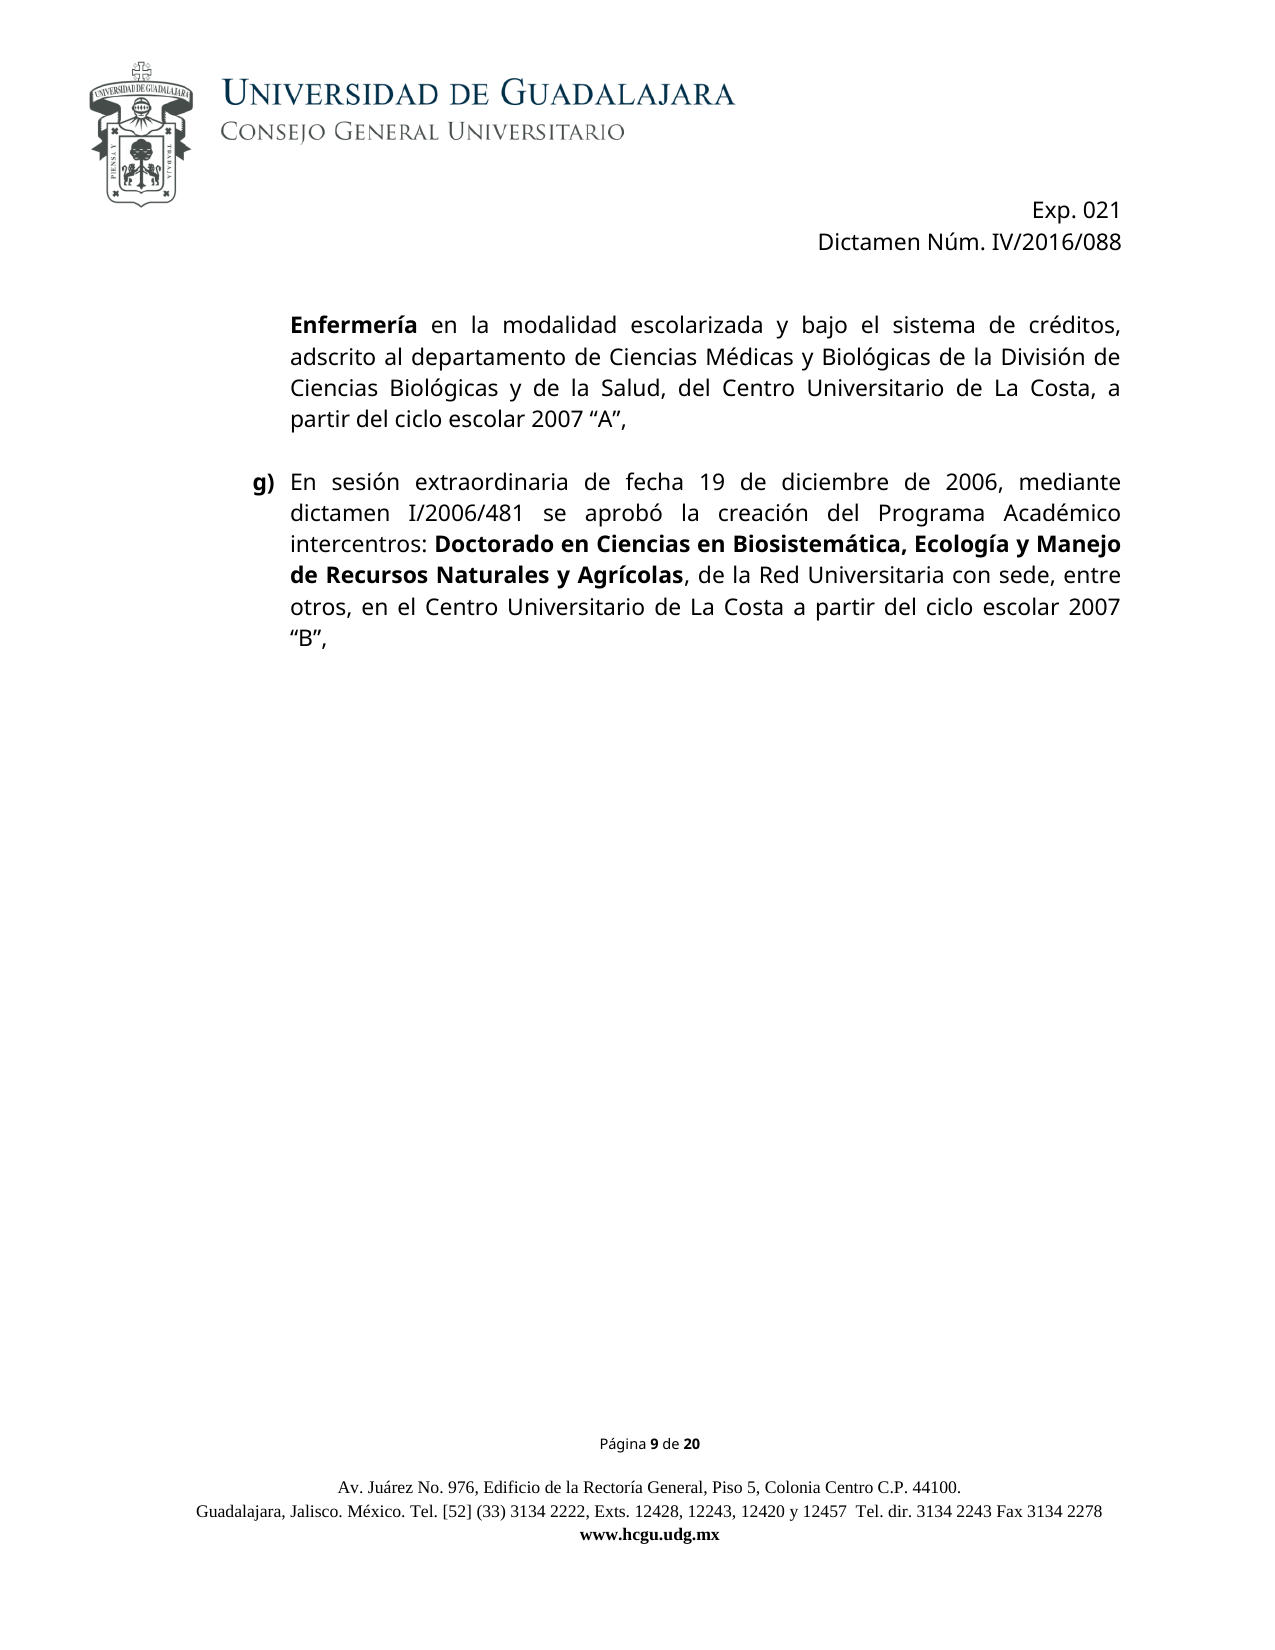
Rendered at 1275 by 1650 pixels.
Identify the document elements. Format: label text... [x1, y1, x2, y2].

list En sesión extraordinaria de fecha 19 de diciembre de 2006, mediante dictamen I/2006/481 se aprobó la creación del Programa Académico intercentros: Doctorado en Ciencias en Biosistemática, Ecología y Manejo de Recursos Naturales y Agrícolas, de la Red Universitaria con sede, entre otros, en el Centro Universitario de La Costa a partir del ciclo escolar 2007 “B”, [252, 466, 1122, 653]
picture [1, 1, 1274, 268]
